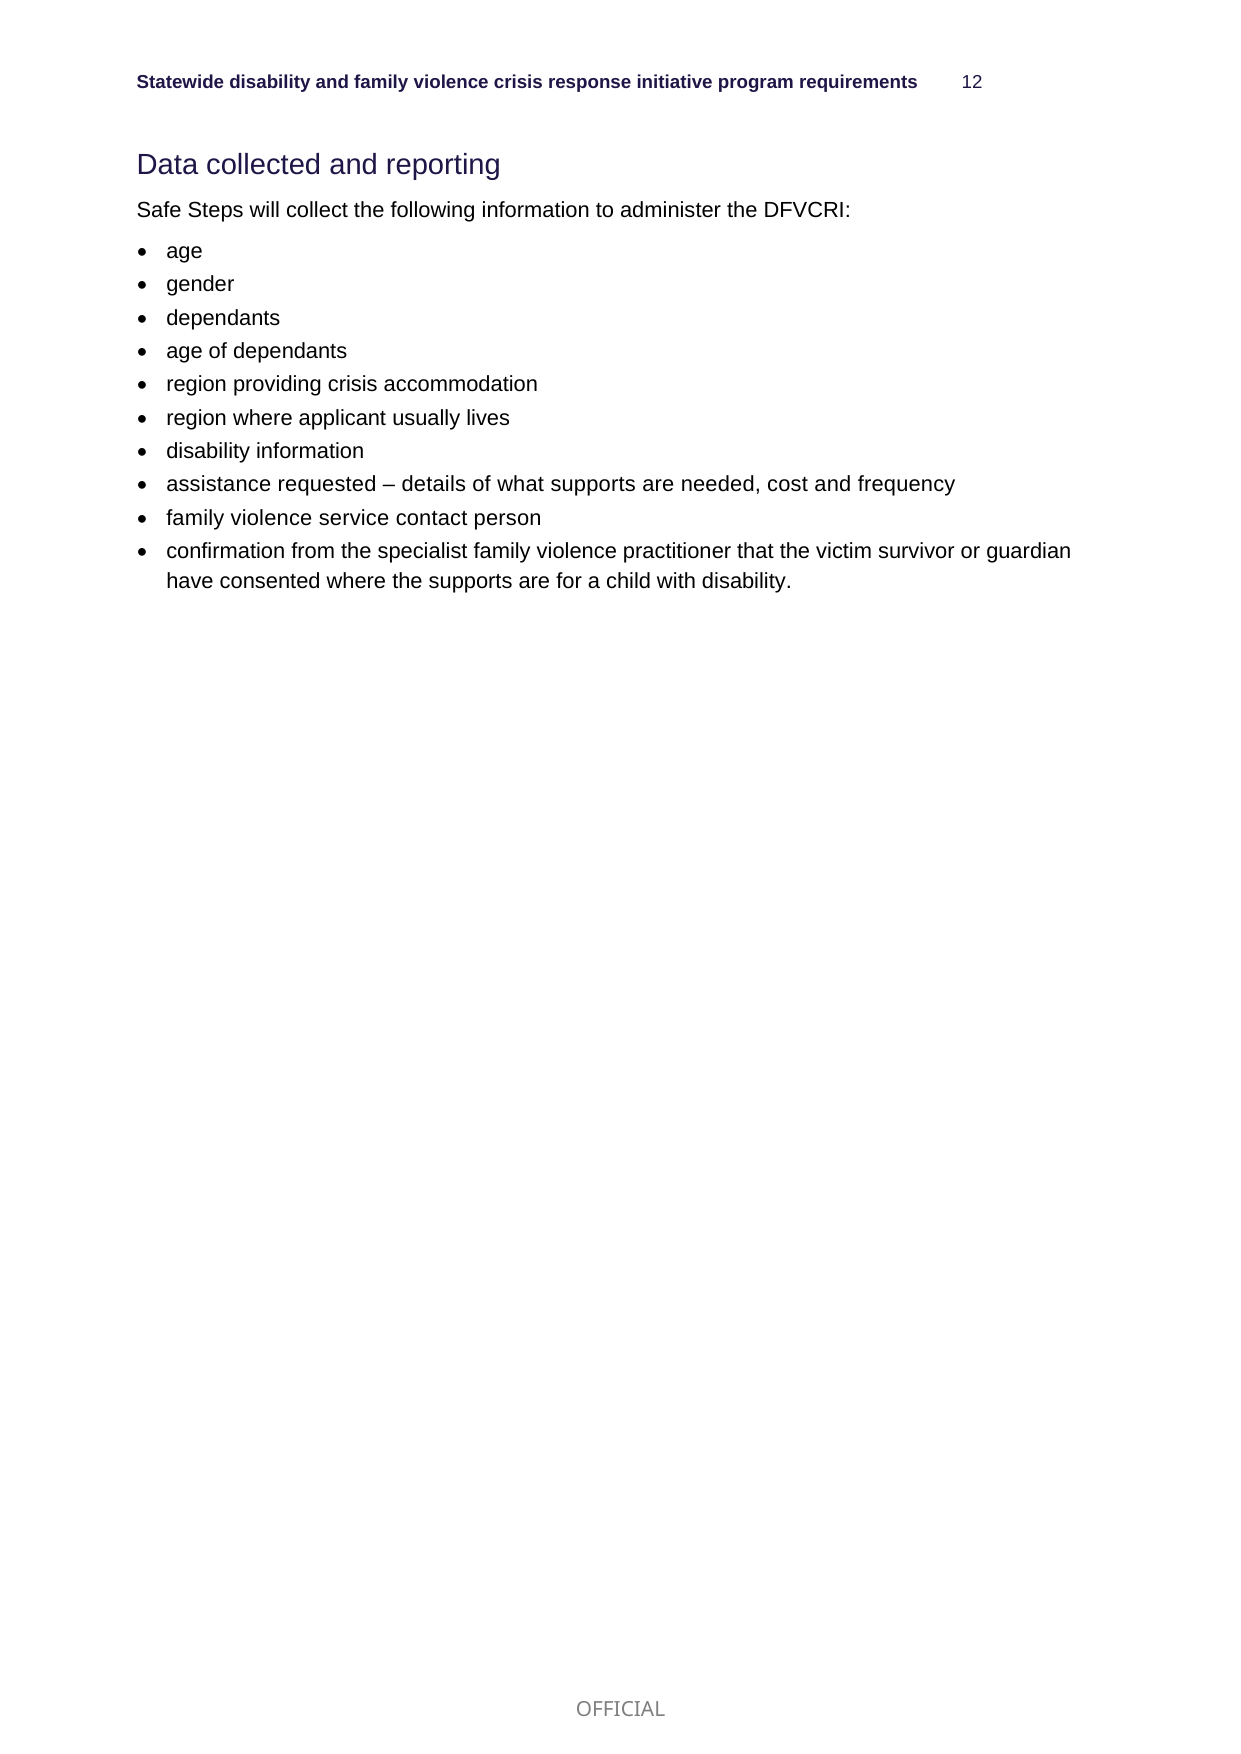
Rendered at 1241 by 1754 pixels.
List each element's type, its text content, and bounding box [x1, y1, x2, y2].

text confirmation from the specialist family violence practitioner that the victim survivor or guardian have consented where the supports are for a child with disability. [136, 535, 1104, 593]
text assistance requested – details of what supports are needed, cost and frequency [136, 468, 1104, 497]
text Safe Steps will collect the following information to administer the DFVCRI: [136, 193, 1104, 222]
subtitle Data collected and reporting [136, 147, 1104, 181]
text gender [136, 268, 1104, 297]
text region where applicant usually lives [136, 401, 1104, 431]
text age of dependants [136, 335, 1104, 364]
text disability information [136, 435, 1104, 464]
text age [136, 235, 1104, 264]
text region providing crisis accommodation [136, 368, 1104, 397]
text dependants [136, 301, 1104, 331]
text family violence service contact person [136, 501, 1104, 531]
